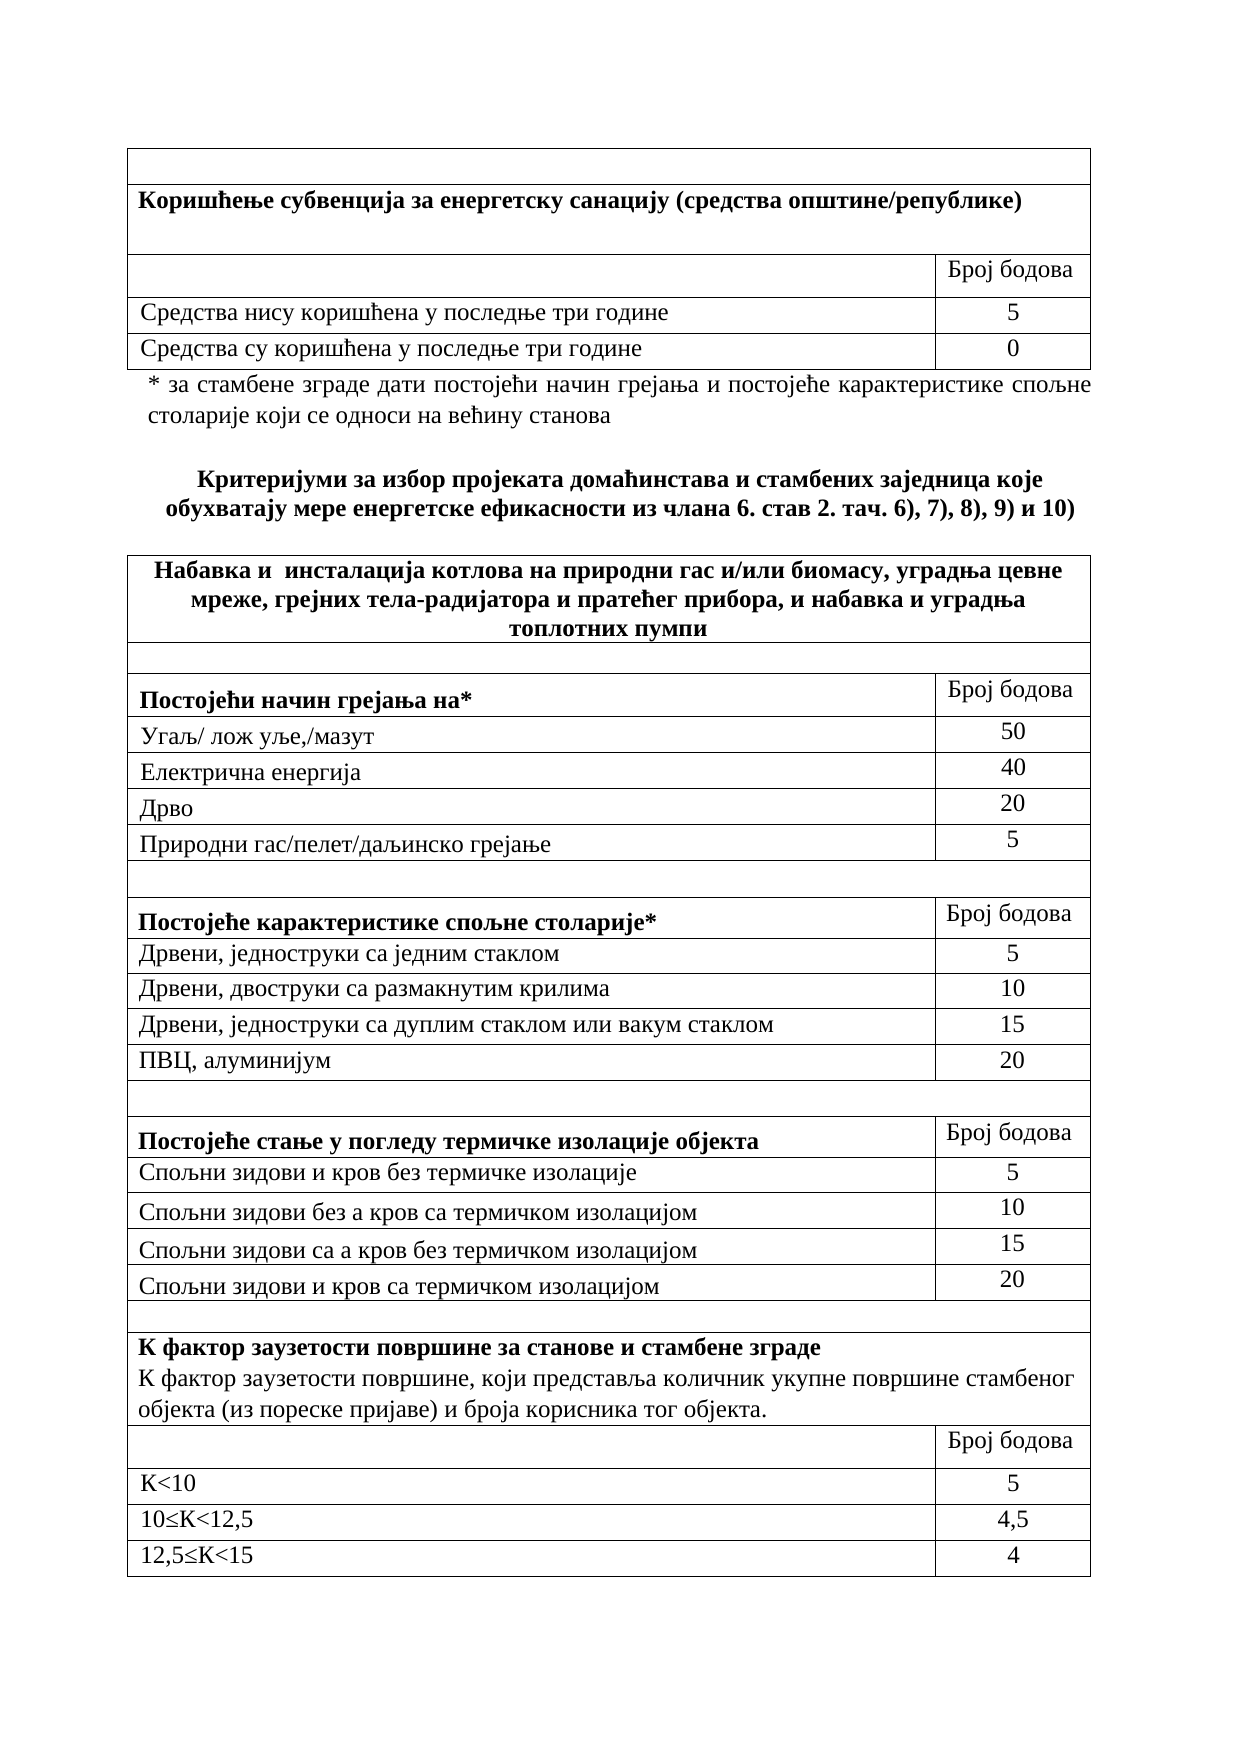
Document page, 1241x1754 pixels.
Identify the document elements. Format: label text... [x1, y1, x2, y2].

table_cell Угаљ/ лож уље,/мазут [128, 717, 935, 752]
table_cell 20 [936, 789, 1090, 824]
table_cell Спољни зидови са а кров без термичком изолацијом [128, 1229, 935, 1264]
table_cell Спољни зидови и кров без термичке изолације [128, 1158, 935, 1192]
table_cell [128, 643, 1090, 673]
table_cell 5 [936, 1469, 1090, 1504]
table_cell 50 [936, 717, 1090, 752]
table_cell Електрична енергија [128, 753, 935, 788]
table_cell [128, 149, 1090, 184]
table_header Набавка и инсталација котлова на природни гас и/или биомасу, уградња цевне мреже, грејних тела-радијатора и пратећег прибора, и набавка и уградња топлотних пумпи [128, 556, 1090, 642]
table_cell Дрвени, једноструки са једним стаклом [128, 939, 935, 973]
table_cell 15 [936, 1229, 1090, 1264]
table_cell 10 [936, 974, 1090, 1008]
table_cell Број бодова [936, 898, 1090, 938]
table_cell 40 [936, 753, 1090, 788]
table_cell Број бодова [936, 1117, 1090, 1157]
table_cell Дрво [128, 789, 935, 824]
table_cell 12,5≤К<15 [128, 1541, 935, 1576]
table_cell 15 [936, 1009, 1090, 1044]
table_cell ПВЦ, алуминијум [128, 1045, 935, 1080]
table_cell [128, 1081, 1090, 1116]
table_cell 5 [936, 939, 1090, 973]
table_cell Број бодова [936, 255, 1090, 297]
table_cell 20 [936, 1045, 1090, 1080]
table_cell 10≤К<12,5 [128, 1505, 935, 1540]
table_cell [128, 1301, 1090, 1332]
table_cell Постојећи начин грејања на* [128, 674, 935, 716]
table_cell Средства нису коришћена у последње три године [128, 298, 935, 333]
table_cell Природни гас/пелет/даљинско грејање [128, 825, 935, 860]
table_cell Средства су коришћена у последње три године [128, 334, 935, 369]
table_cell 4 [936, 1541, 1090, 1576]
text * за стамбене зграде дати постојећи начин грејања и постојеће карактеристике спољне столарије који се односи на већину станова [148, 369, 1093, 429]
table_cell Број бодова [936, 1426, 1090, 1468]
table_cell К<10 [128, 1469, 935, 1504]
table_cell 5 [936, 825, 1090, 860]
table_cell 10 [936, 1193, 1090, 1228]
table_cell К фактор заузетости површине за станове и стамбене зграде К фактор заузетости површине, који представља количник укупне површине стамбеног објекта (из пореске пријаве) и броја корисника тог објекта. [128, 1333, 1090, 1425]
table_cell Спољни зидови без а кров са термичком изолацијом [128, 1193, 935, 1228]
table_cell 5 [936, 1158, 1090, 1192]
table_cell Дрвени, двоструки са размакнутим крилима [128, 974, 935, 1008]
table_cell 20 [936, 1265, 1090, 1300]
table_cell [128, 1426, 935, 1468]
table_cell Постојеће стање у погледу термичке изолације објекта [128, 1117, 935, 1157]
table_cell 4,5 [936, 1505, 1090, 1540]
table_cell 0 [936, 334, 1090, 369]
table_cell [128, 255, 935, 297]
table_cell Спољни зидови и кров са термичком изолацијом [128, 1265, 935, 1300]
table_cell Дрвени, једноструки са дуплим стаклом или вакум стаклом [128, 1009, 935, 1044]
table_cell Коришћење субвенција за енергетску санацију (средства општине/републике) [128, 185, 1090, 254]
table_cell Постојеће карактеристике спољне столарије* [128, 898, 935, 938]
table_cell 5 [936, 298, 1090, 333]
table_cell [128, 861, 1090, 897]
table_cell Број бодова [936, 674, 1090, 716]
text Критеријуми за избор пројеката домаћинстава и стамбених заједница које обухватају мере енергетске ефикасности из члана 6. став 2. тач. 6), 7), 8), 9) и 10) [148, 464, 1093, 522]
